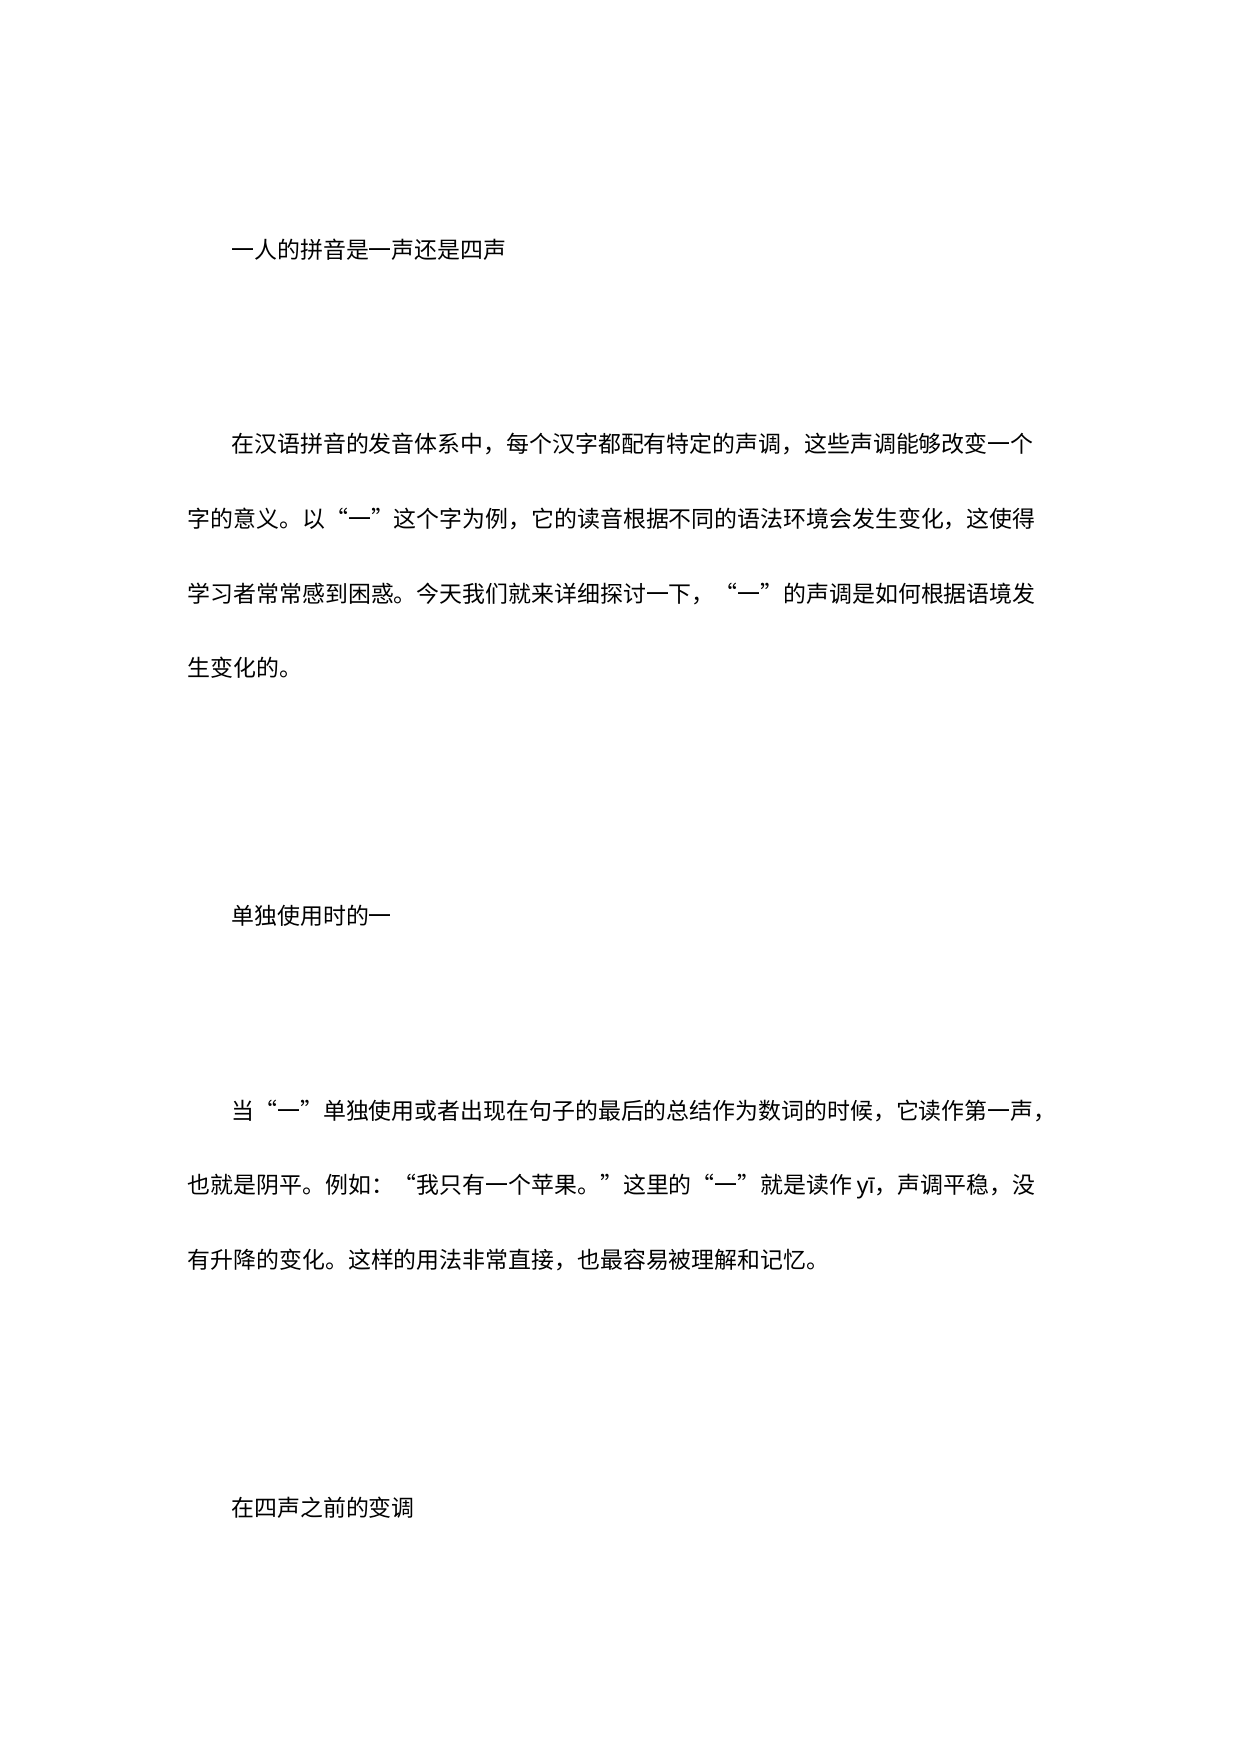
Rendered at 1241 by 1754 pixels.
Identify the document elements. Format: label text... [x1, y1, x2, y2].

text 当“一”单独使用或者出现在句子的最后的总结作为数词的时候，它读作第一声，也就是阴平。例如：“我只有一个苹果。”这里的“一”就是读作yī，声调平稳，没有升降的变化。这样的用法非常直接，也最容易被理解和记忆。 [187, 1077, 1053, 1291]
text 在四声之前的变调 [187, 1474, 1053, 1539]
text 一人的拼音是一声还是四声 [187, 216, 1053, 281]
text 在汉语拼音的发音体系中，每个汉字都配有特定的声调，这些声调能够改变一个字的意义。以“一”这个字为例，它的读音根据不同的语法环境会发生变化，这使得学习者常常感到困惑。今天我们就来详细探讨一下，“一”的声调是如何根据语境发生变化的。 [187, 410, 1053, 699]
text 单独使用时的一 [187, 882, 1053, 947]
